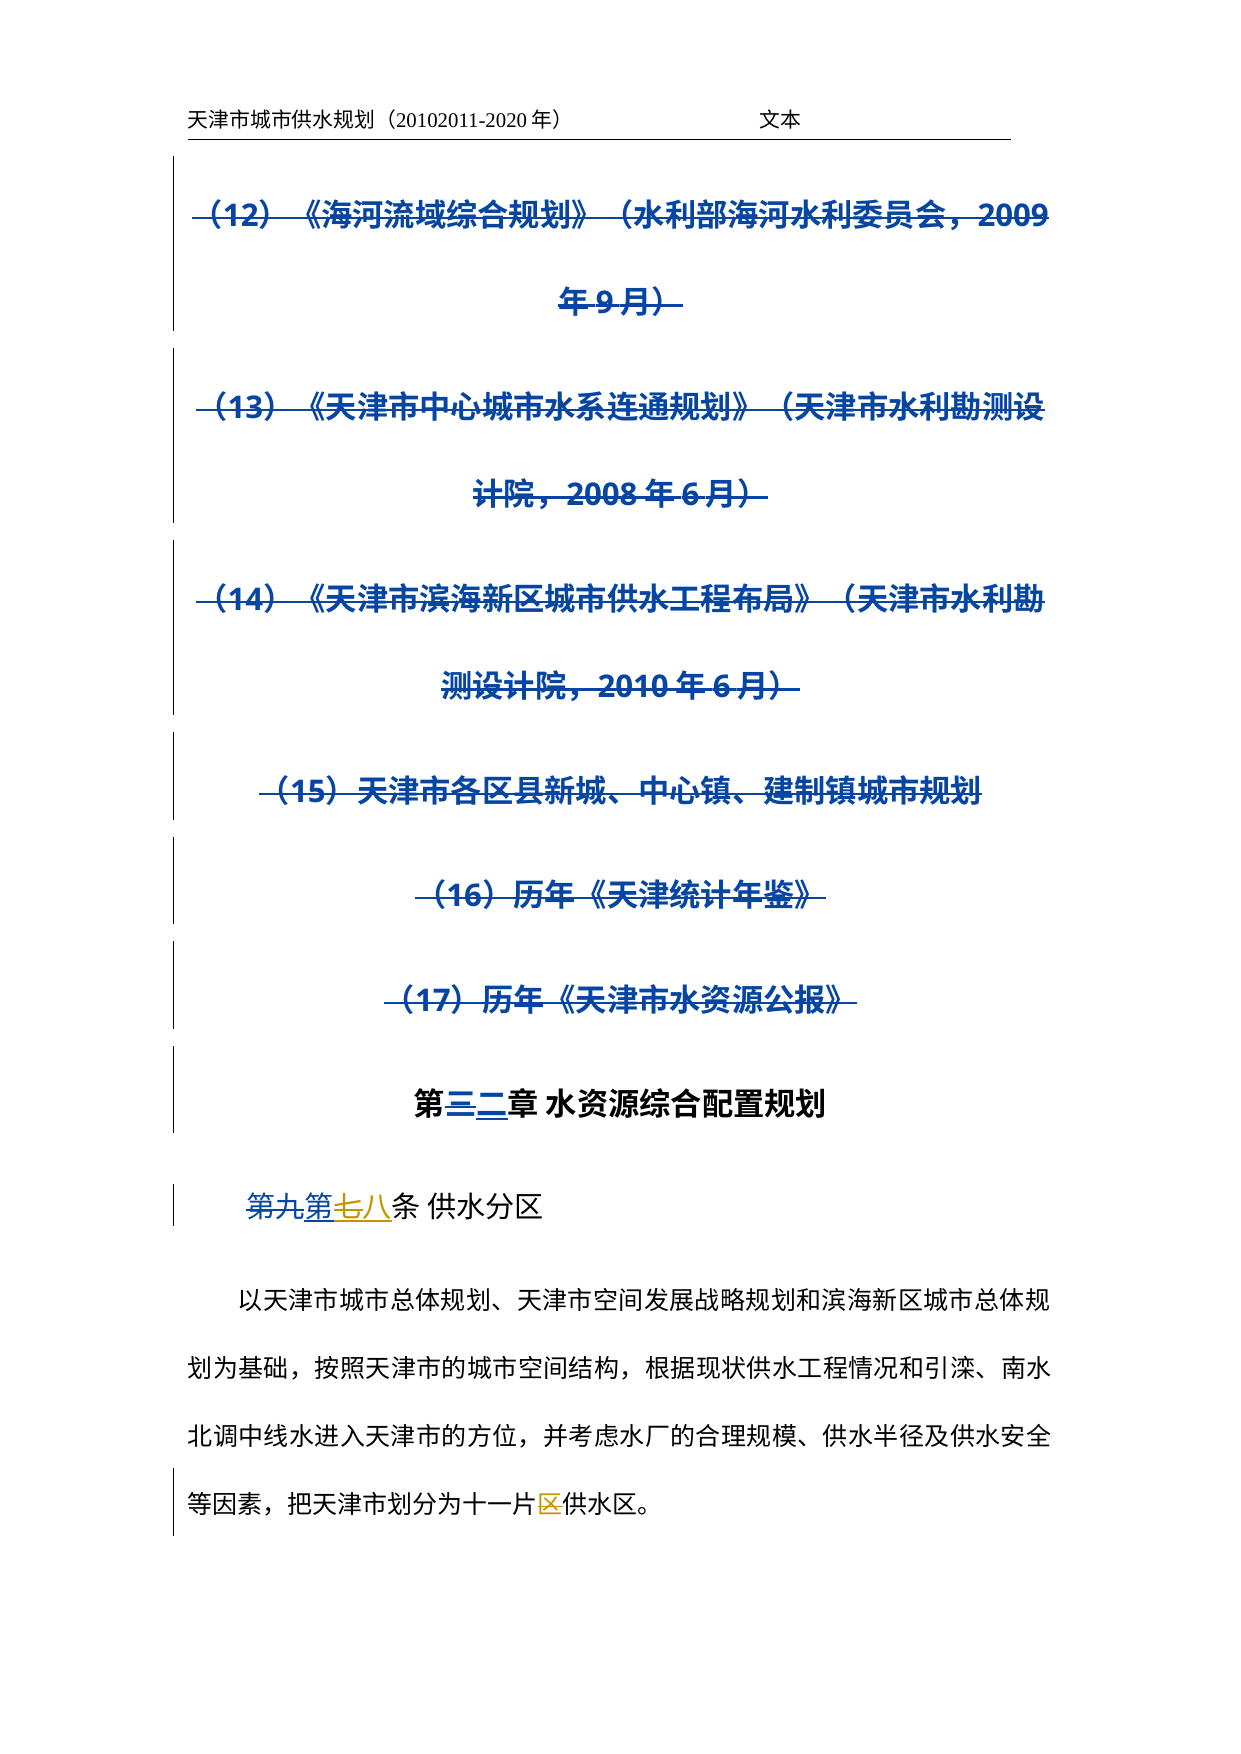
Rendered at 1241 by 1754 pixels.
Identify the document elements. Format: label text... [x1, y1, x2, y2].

subtitle 条 供水分区 [187, 1184, 1053, 1226]
subtitle 第章 水资源综合配置规划 [187, 1046, 1053, 1133]
text 以天津市城市总体规划、天津市空间发展战略规划和滨海新区城市总体规划为基础，按照天津市的城市空间结构，根据现状供水工程情况和引滦、南水北调中线水进入天津市的方位，并考虑水厂的合理规模、供水半径及供水安全等因素，把天津市划分为十一片供水区。 [187, 1264, 1053, 1536]
